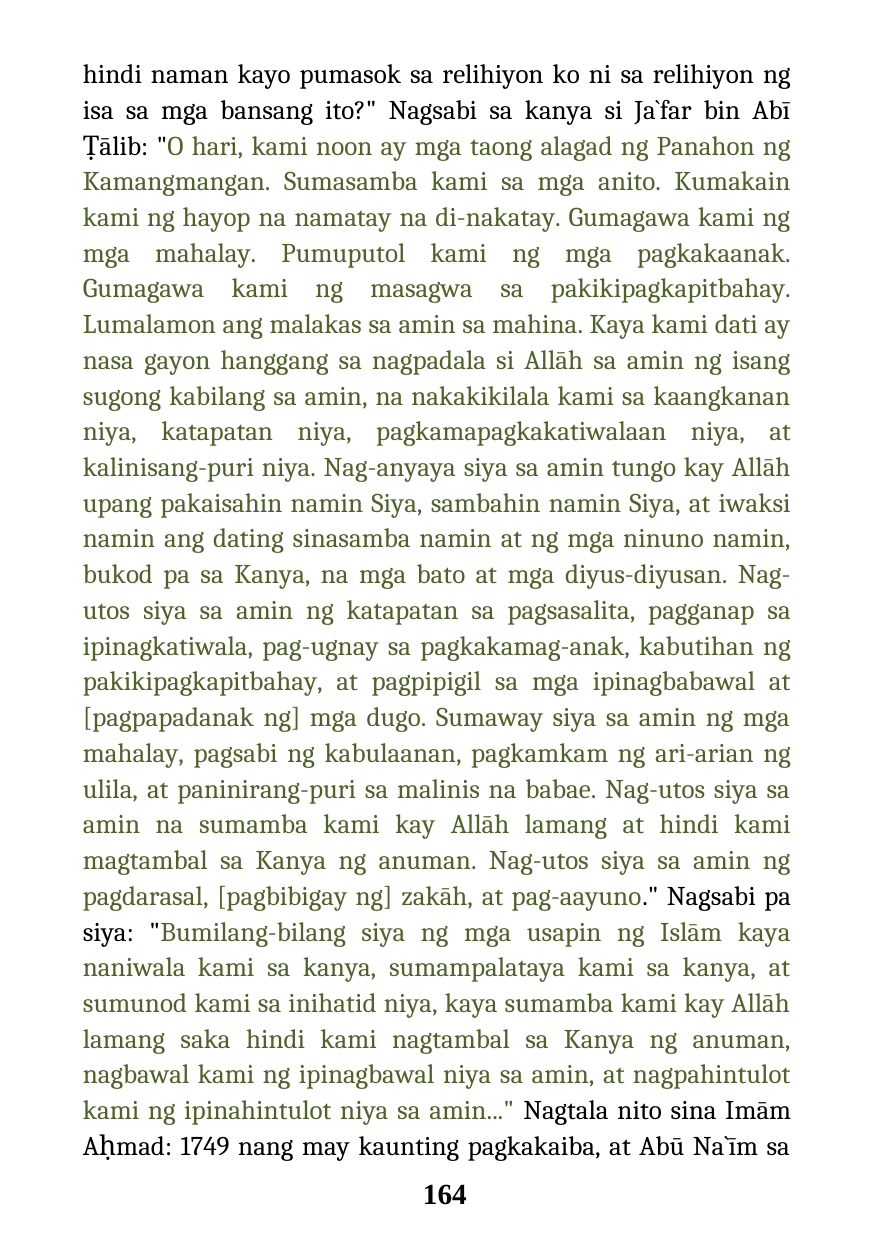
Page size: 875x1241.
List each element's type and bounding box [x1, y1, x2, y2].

text [83, 59, 791, 1162]
